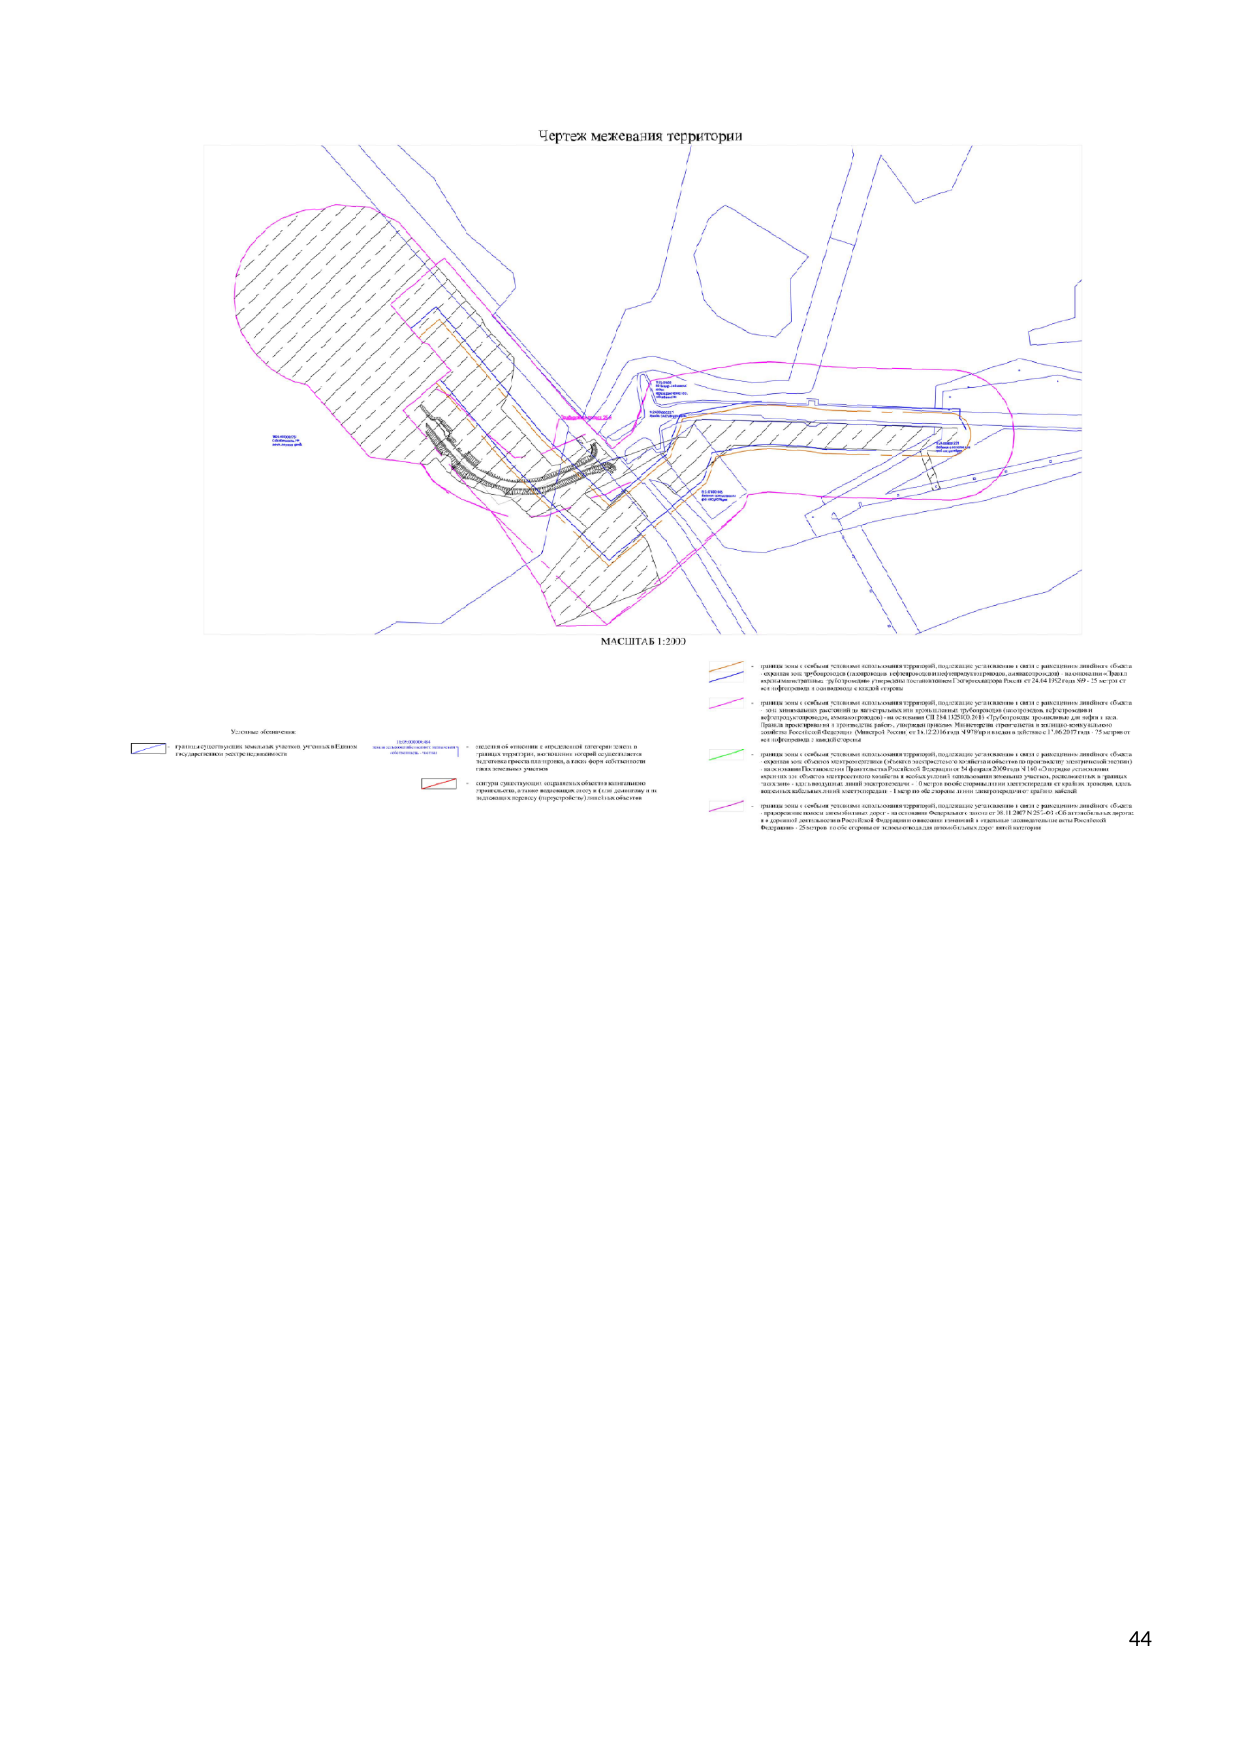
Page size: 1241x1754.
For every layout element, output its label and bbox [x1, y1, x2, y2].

picture [118, 118, 1152, 849]
